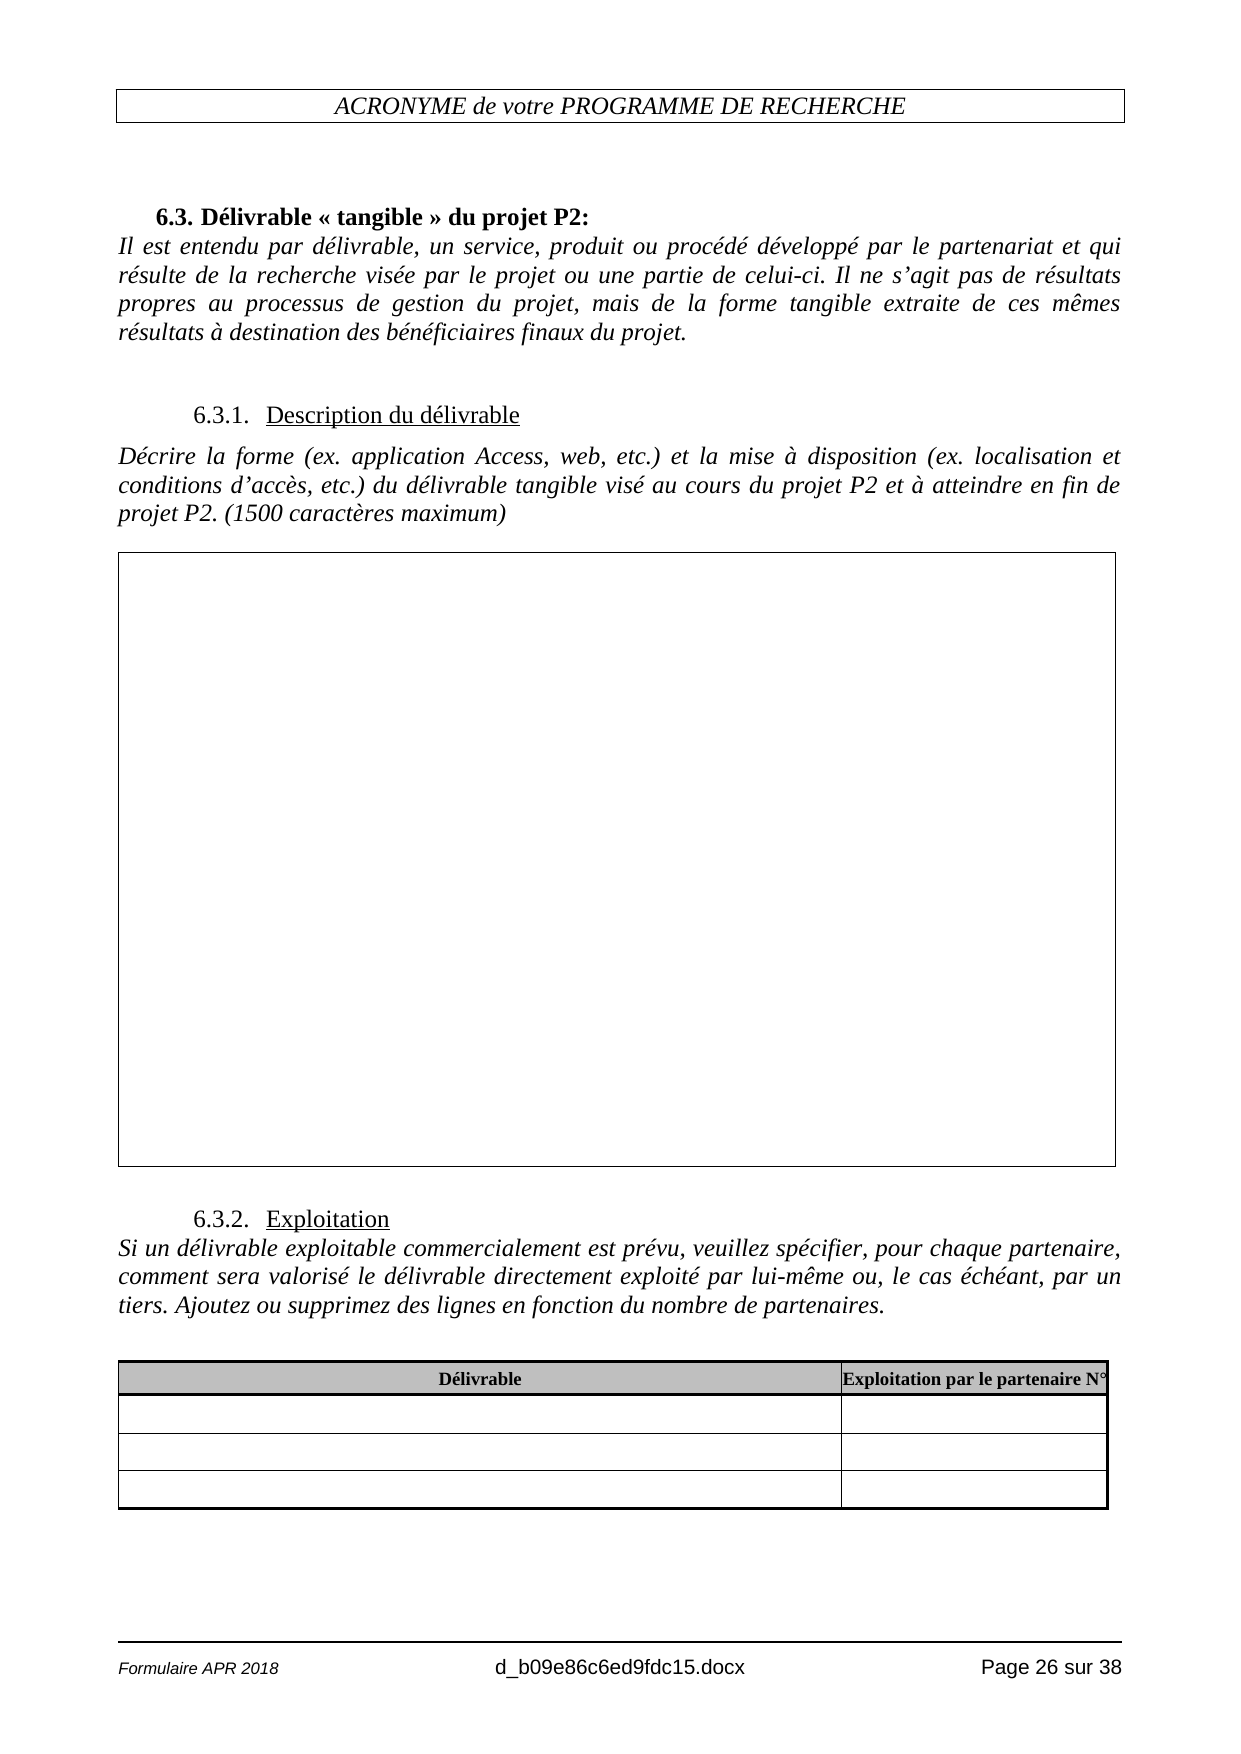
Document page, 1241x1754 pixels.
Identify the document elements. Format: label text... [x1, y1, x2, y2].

list Description du délivrable [193, 400, 1122, 428]
table_cell [119, 1396, 841, 1433]
table_header Exploitation par le partenaire N° [842, 1363, 1106, 1393]
table_cell [842, 1434, 1106, 1470]
table_cell [842, 1396, 1106, 1433]
list Exploitation [193, 1204, 1122, 1233]
table_cell [842, 1471, 1106, 1507]
text Décrire la forme (ex. application Access, web, etc.) et la mise à disposition (ex. localisation et conditions d’accès, etc.) du délivrable tangible visé au cours du projet P2 et à atteindre en fin de projet P2. (1500 caractères maximum) [118, 441, 1122, 527]
text Il est entendu par délivrable, un service, produit ou procédé développé par le partenariat et qui résulte de la recherche visée par le projet ou une partie de celui-ci. Il ne s’agit pas de résultats propres au processus de gestion du projet, mais de la forme tangible extraite de ces mêmes résultats à destination des bénéficiaires finaux du projet. [118, 231, 1122, 346]
list Délivrable « tangible » du projet P2: [156, 202, 1122, 231]
table_cell [119, 1434, 841, 1470]
table_cell [119, 1471, 841, 1507]
text Si un délivrable exploitable commercialement est prévu, veuillez spécifier, pour chaque partenaire, comment sera valorisé le délivrable directement exploité par lui-même ou, le cas échéant, par un tiers. Ajoutez ou supprimez des lignes en fonction du nombre de partenaires. [118, 1233, 1122, 1319]
table_header Délivrable [119, 1363, 841, 1393]
